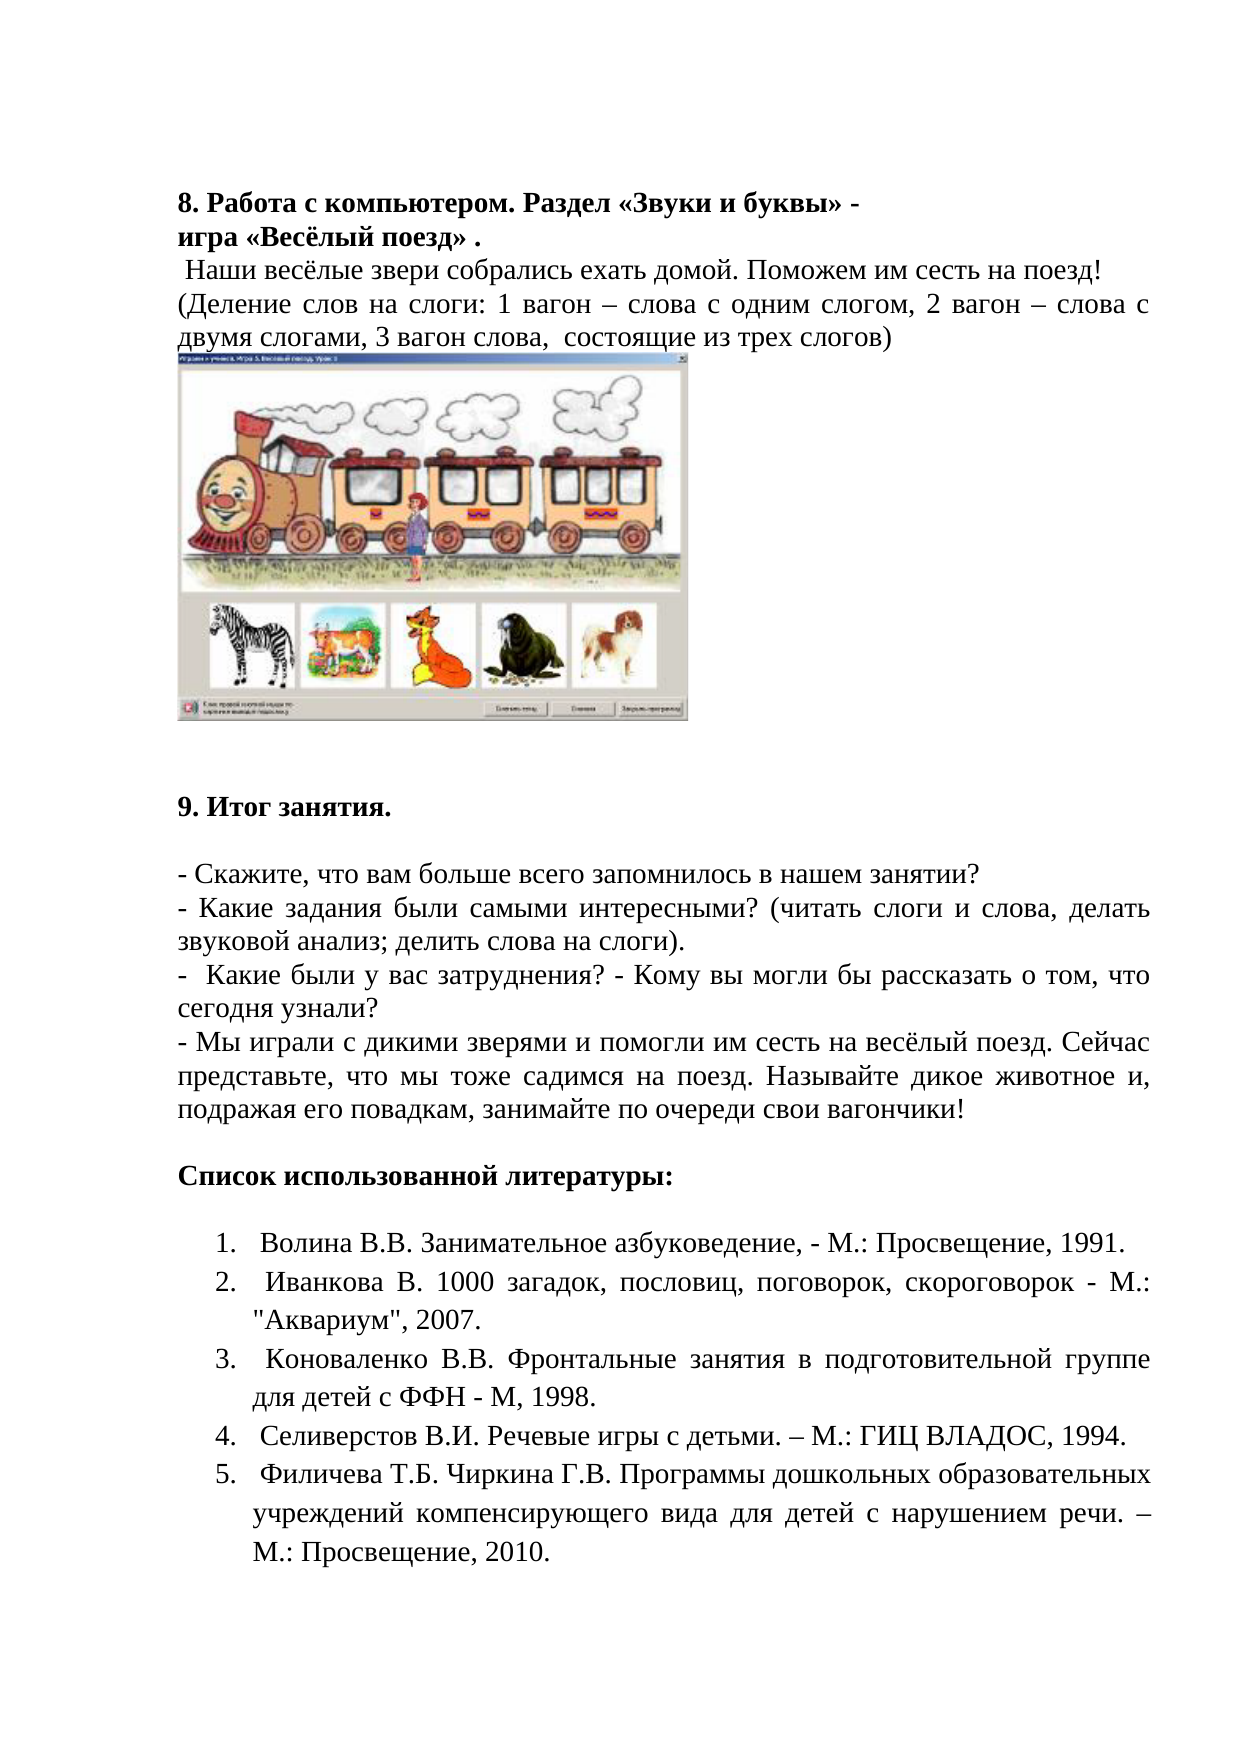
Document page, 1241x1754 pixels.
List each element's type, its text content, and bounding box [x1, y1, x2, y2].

text - Какие задания были самыми интересными? (читать слоги и слова, делать звуковой анализ; делить слова на слоги). [177, 890, 1152, 957]
text Список использованной литературы: [177, 1158, 1152, 1192]
text - Скажите, что вам больше всего запомнилось в нашем занятии? [177, 856, 1152, 890]
text 9. Итог занятия. [177, 789, 1152, 823]
list Коноваленко В.В. Фронтальные занятия в подготовительной группе для детей с ФФН - М, 1998. [215, 1341, 1152, 1413]
list учреждений компенсирующего вида для детей с нарушением речи. – М.: Просвещение, 2010. [252, 1495, 1152, 1567]
list Селиверстов В.И. Речевые игры с детьми. – М.: ГИЦ ВЛАДОС, 1994. [215, 1418, 1152, 1452]
list Волина В.В. Занимательное азбуковедение, - М.: Просвещение, 1991. [215, 1225, 1152, 1259]
list Филичева Т.Б. Чиркина Г.В. Программы дошкольных образовательных [215, 1457, 1152, 1490]
text - Какие были у вас затруднения? - Кому вы могли бы рассказать о том, что сегодня узнали? [177, 957, 1152, 1024]
text - Мы играли с дикими зверями и помогли им сесть на весёлый поезд. Сейчас представьте, что мы тоже садимся на поезд. Называйте дикое животное и, подражая его повадкам, занимайте по очереди свои вагончики! [177, 1024, 1152, 1125]
text игра «Весёлый поезд» . [177, 219, 1152, 252]
text Наши весёлые звери собрались ехать домой. Поможем им сесть на поезд! [177, 252, 1152, 286]
list Иванкова В. 1000 загадок, пословиц, поговорок, скороговорок - М.: "Аквариум", 2007. [215, 1264, 1152, 1336]
text 8. Работа с компьютером. Раздел «Звуки и буквы» - [177, 185, 1152, 219]
text (Деление слов на слоги: 1 вагон – слова с одним слогом, 2 вагон – слова с двумя слогами, 3 вагон слова, состоящие из трех слогов) [177, 286, 1152, 353]
